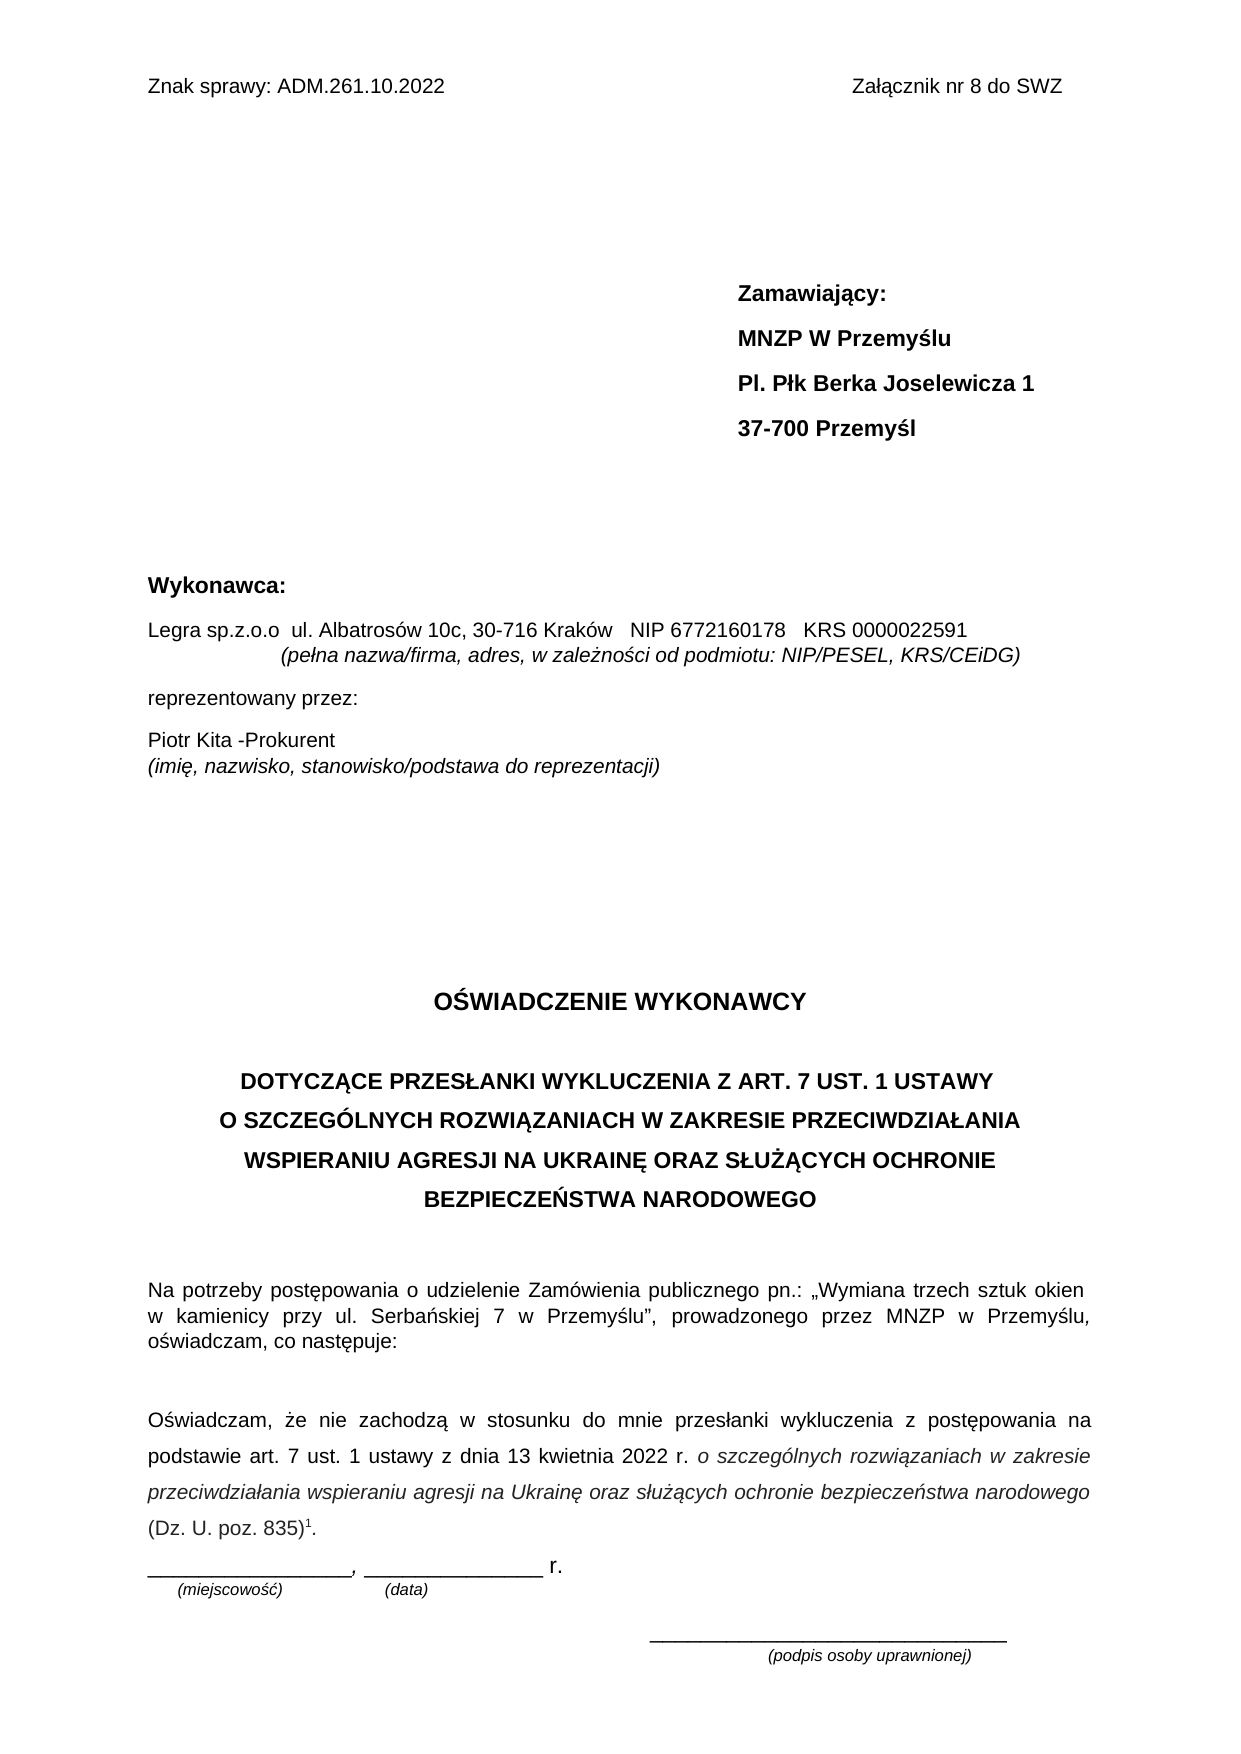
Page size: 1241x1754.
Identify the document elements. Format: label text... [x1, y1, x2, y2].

text 37-700 Przemyśl [738, 415, 1093, 442]
text OŚWIADCZENIE WYKONAWCY [148, 987, 1093, 1016]
text reprezentowany przez: [148, 686, 1093, 710]
text (miejscowość) (data) [177, 1580, 1093, 1599]
text Znak sprawy: ADM.261.10.2022 Załącznik nr 8 do SWZ [148, 74, 1093, 98]
text Na potrzeby postępowania o udzielenie Zamówienia publicznego pn.: „Wymiana trzech sztuk okien w kamienicy przy ul. Serbańskiej 7 w Przemyślu”, prowadzonego przez MNZP w Przemyślu, oświadczam, co następuje: [148, 1278, 1093, 1353]
text MNZP W Przemyślu [738, 325, 1093, 352]
text Oświadczam, że nie zachodzą w stosunku do mnie przesłanki wykluczenia z postępowania na podstawie art. 7 ust. 1 ustawy z dnia 13 kwietnia 2022 r. o szczególnych rozwiązaniach w zakresie przeciwdziałania wspieraniu agresji na Ukrainę oraz służących ochronie bezpieczeństwa narodowego (Dz. U. poz. 835)1. [148, 1408, 1093, 1539]
text DOTYCZĄCE PRZESŁANKI WYKLUCZENIA Z ART. 7 UST. 1 USTAWY o szczególnych rozwiązaniach w zakresie przeciwdziałania wspieraniu agresji na Ukrainę oraz służących ochronie bezpieczeństwa narodowego [148, 1068, 1093, 1213]
text ____________________________ [650, 1617, 1093, 1644]
text Zamawiający: [738, 280, 1093, 306]
text ________________, ______________ r. [148, 1552, 1093, 1578]
text Pl. Płk Berka Joselewicza 1 [738, 370, 1093, 397]
text Legra sp.z.o.o ul. Albatrosów 10c, 30-716 Kraków NIP 6772160178 KRS 0000022591 [148, 617, 1093, 641]
text (podpis osoby uprawnionej) [768, 1646, 1093, 1665]
text (imię, nazwisko, stanowisko/podstawa do reprezentacji) [148, 754, 1093, 778]
text Piotr Kita -Prokurent [148, 728, 1093, 752]
text Wykonawca: [148, 572, 1093, 599]
text (pełna nazwa/firma, adres, w zależności od podmiotu: NIP/PESEL, KRS/CEiDG) [281, 643, 1093, 667]
